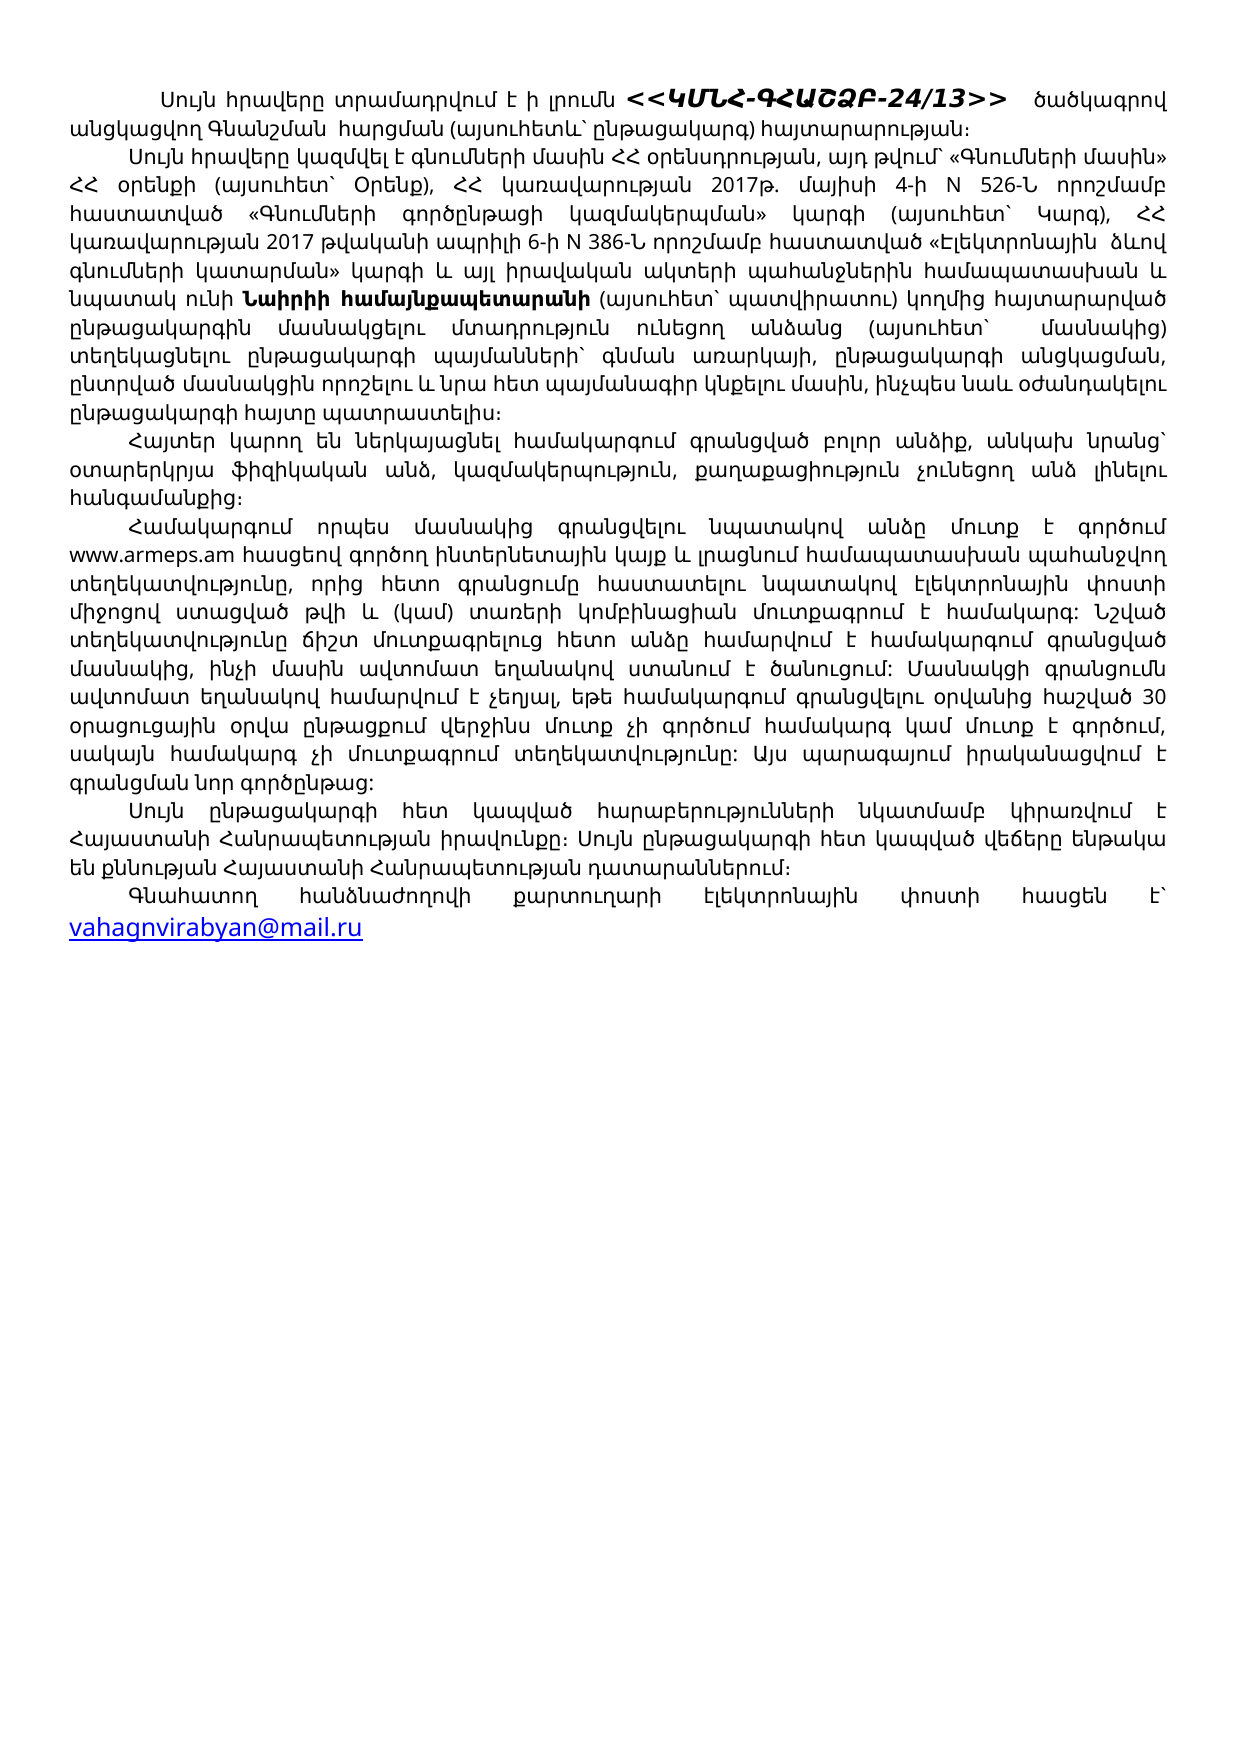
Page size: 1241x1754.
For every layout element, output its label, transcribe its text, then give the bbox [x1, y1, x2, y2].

text Սույն հրավերը կազմվել է գնումների մասին ՀՀ օրենսդրության, այդ թվում` «Գնումների մասին» ՀՀ օրենքի (այսուհետ` Օրենք), ՀՀ կառավարության 2017թ. մայիսի 4-ի N 526-Ն որոշմամբ հաստատված «Գնումների գործընթացի կազմակերպման» կարգի (այսուհետ` Կարգ), ՀՀ կառավարության 2017 թվականի ապրիլի 6-ի N 386-Ն որոշմամբ հաստատված «Էլեկտրոնային ձևով գնումների կատարման» կարգի և այլ իրավական ակտերի պահանջներին համապատասխան և նպատակ ունի Նաիրիի համայնքապետարանի (այսուհետ` պատվիրատու) կողմից հայտարարված ընթացակարգին մասնակցելու մտադրություն ունեցող անձանց (այսուհետ` մասնակից) տեղեկացնելու ընթացակարգի պայմանների` գնման առարկայի, ընթացակարգի անցկացման, ընտրված մասնակցին որոշելու և նրա հետ պայմանագիր կնքելու մասին, ինչպես նաև օժանդակելու ընթացակարգի հայտը պատրաստելիս։ [69, 142, 1167, 426]
text Հայտեր կարող են ներկայացնել համակարգում գրանցված բոլոր անձիք, անկախ նրանց` օտարերկրյա ֆիզիկական անձ, կազմակերպություն, քաղաքացիություն չունեցող անձ լինելու հանգամանքից։ [69, 426, 1167, 512]
text Համակարգում որպես մասնակից գրանցվելու նպատակով անձը մուտք է գործում www.armeps.am հասցեով գործող ինտերնետային կայք և լրացնում համապատասխան պահանջվող տեղեկատվությունը, որից հետո գրանցումը հաստատելու նպատակով էլեկտրոնային փոստի միջոցով ստացված թվի և (կամ) տառերի կոմբինացիան մուտքագրում է համակարգ: Նշված տեղեկատվությունը ճիշտ մուտքագրելուց հետո անձը համարվում է համակարգում գրանցված մասնակից, ինչի մասին ավտոմատ եղանակով ստանում է ծանուցում: Մասնակցի գրանցումն ավտոմատ եղանակով համարվում է չեղյալ, եթե համակարգում գրանցվելու օրվանից հաշված 30 օրացուցային օրվա ընթացքում վերջինս մուտք չի գործում համակարգ կամ մուտք է գործում, սակայն համակարգ չի մուտքագրում տեղեկատվությունը: Այս պարագայում իրականացվում է գրանցման նոր գործընթաց: [69, 512, 1167, 796]
text Գնահատող հանձնաժողովի քարտուղարի էլեկտրոնային փոստի հասցեն է` vahagnvirabyan@mail.ru [69, 881, 1167, 944]
text Սույն հրավերը տրամադրվում է ի լրումն <<ԿՄՆՀ-ԳՀԱՇՁԲ-24/13>> ծածկագրով անցկացվող Գնանշման հարցման (այսուհետև` ընթացակարգ) հայտարարության։ [69, 84, 1167, 142]
text Սույն ընթացակարգի հետ կապված հարաբերությունների նկատմամբ կիրառվում է Հայաստանի Հանրապետության իրավունքը։ Սույն ընթացակարգի հետ կապված վեճերը ենթակա են քննության Հայաստանի Հանրապետության դատարաններում։ [69, 796, 1167, 881]
